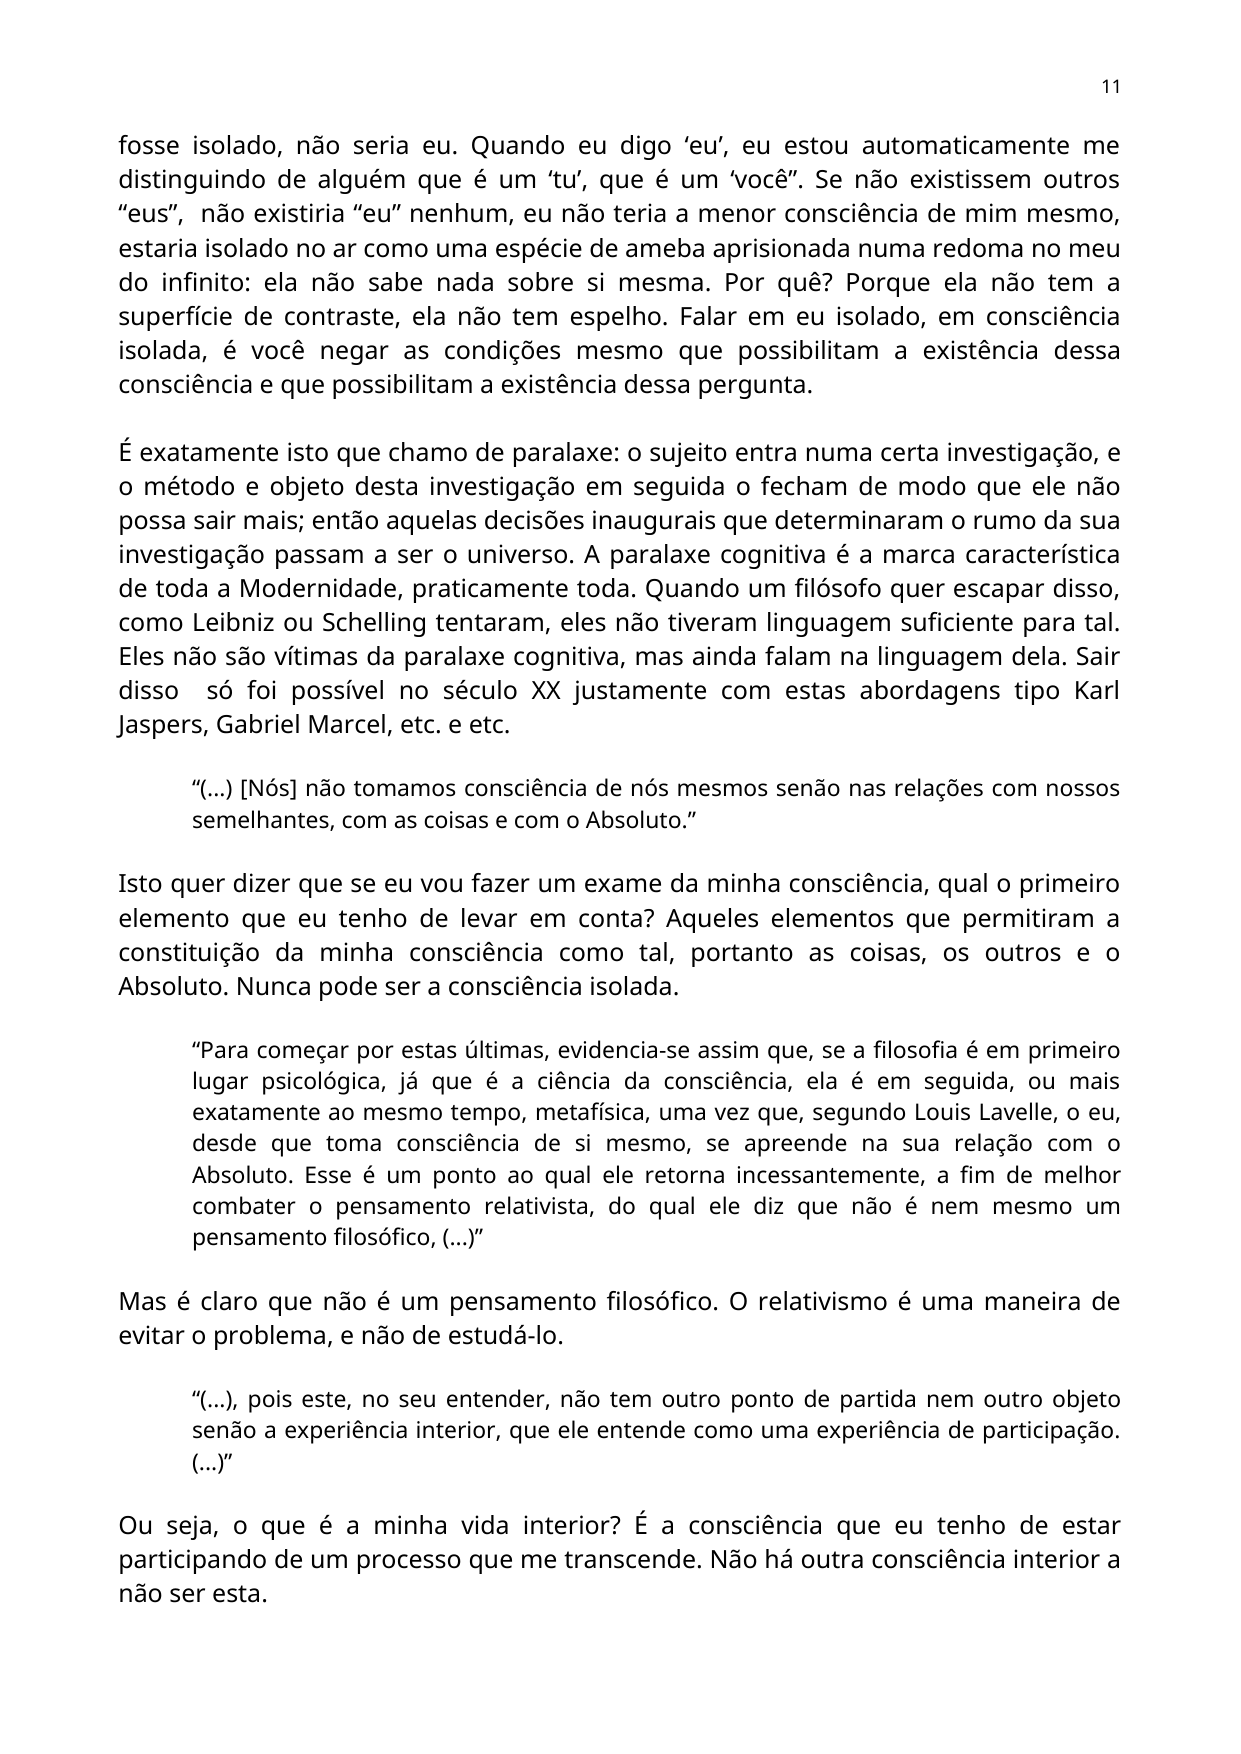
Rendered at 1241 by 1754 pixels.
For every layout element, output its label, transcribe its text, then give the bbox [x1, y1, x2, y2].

text Mas é claro que não é um pensamento filosófico. O relativismo é uma maneira de evitar o problema, e não de estudá-lo. [118, 1284, 1122, 1352]
text Ou seja, o que é a minha vida interior? É a consciência que eu tenho de estar participando de um processo que me transcende. Não há outra consciência interior a não ser esta. [118, 1508, 1122, 1610]
text “(...) [Nós] não tomamos consciência de nós mesmos senão nas relações com nossos semelhantes, com as coisas e com o Absoluto.” [192, 772, 1122, 835]
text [118, 128, 1122, 401]
text Isto quer dizer que se eu vou fazer um exame da minha consciência, qual o primeiro elemento que eu tenho de levar em conta? Aqueles elementos que permitiram a constituição da minha consciência como tal, portanto as coisas, os outros e o Absoluto. Nunca pode ser a consciência isolada. [118, 866, 1122, 1002]
text “(...), pois este, no seu entender, não tem outro ponto de partida nem outro objeto senão a experiência interior, que ele entende como uma experiência de participação. (...)” [192, 1383, 1122, 1477]
text É exatamente isto que chamo de paralaxe: o sujeito entra numa certa investigação, e o método e objeto desta investigação em seguida o fecham de modo que ele não possa sair mais; então aquelas decisões inaugurais que determinaram o rumo da sua investigação passam a ser o universo. A paralaxe cognitiva é a marca característica de toda a Modernidade, praticamente toda. Quando um filósofo quer escapar disso, como Leibniz ou Schelling tentaram, eles não tiveram linguagem suficiente para tal. Eles não são vítimas da paralaxe cognitiva, mas ainda falam na linguagem dela. Sair disso só foi possível no século XX justamente com estas abordagens tipo Karl Jaspers, Gabriel Marcel, etc. e etc. [118, 434, 1122, 741]
text “Para começar por estas últimas, evidencia-se assim que, se a filosofia é em primeiro lugar psicológica, já que é a ciência da consciência, ela é em seguida, ou mais exatamente ao mesmo tempo, metafísica, uma vez que, segundo Louis Lavelle, o eu, desde que toma consciência de si mesmo, se apreende na sua relação com o Absoluto. Esse é um ponto ao qual ele retorna incessantemente, a fim de melhor combater o pensamento relativista, do qual ele diz que não é nem mesmo um pensamento filosófico, (...)” [192, 1034, 1122, 1252]
